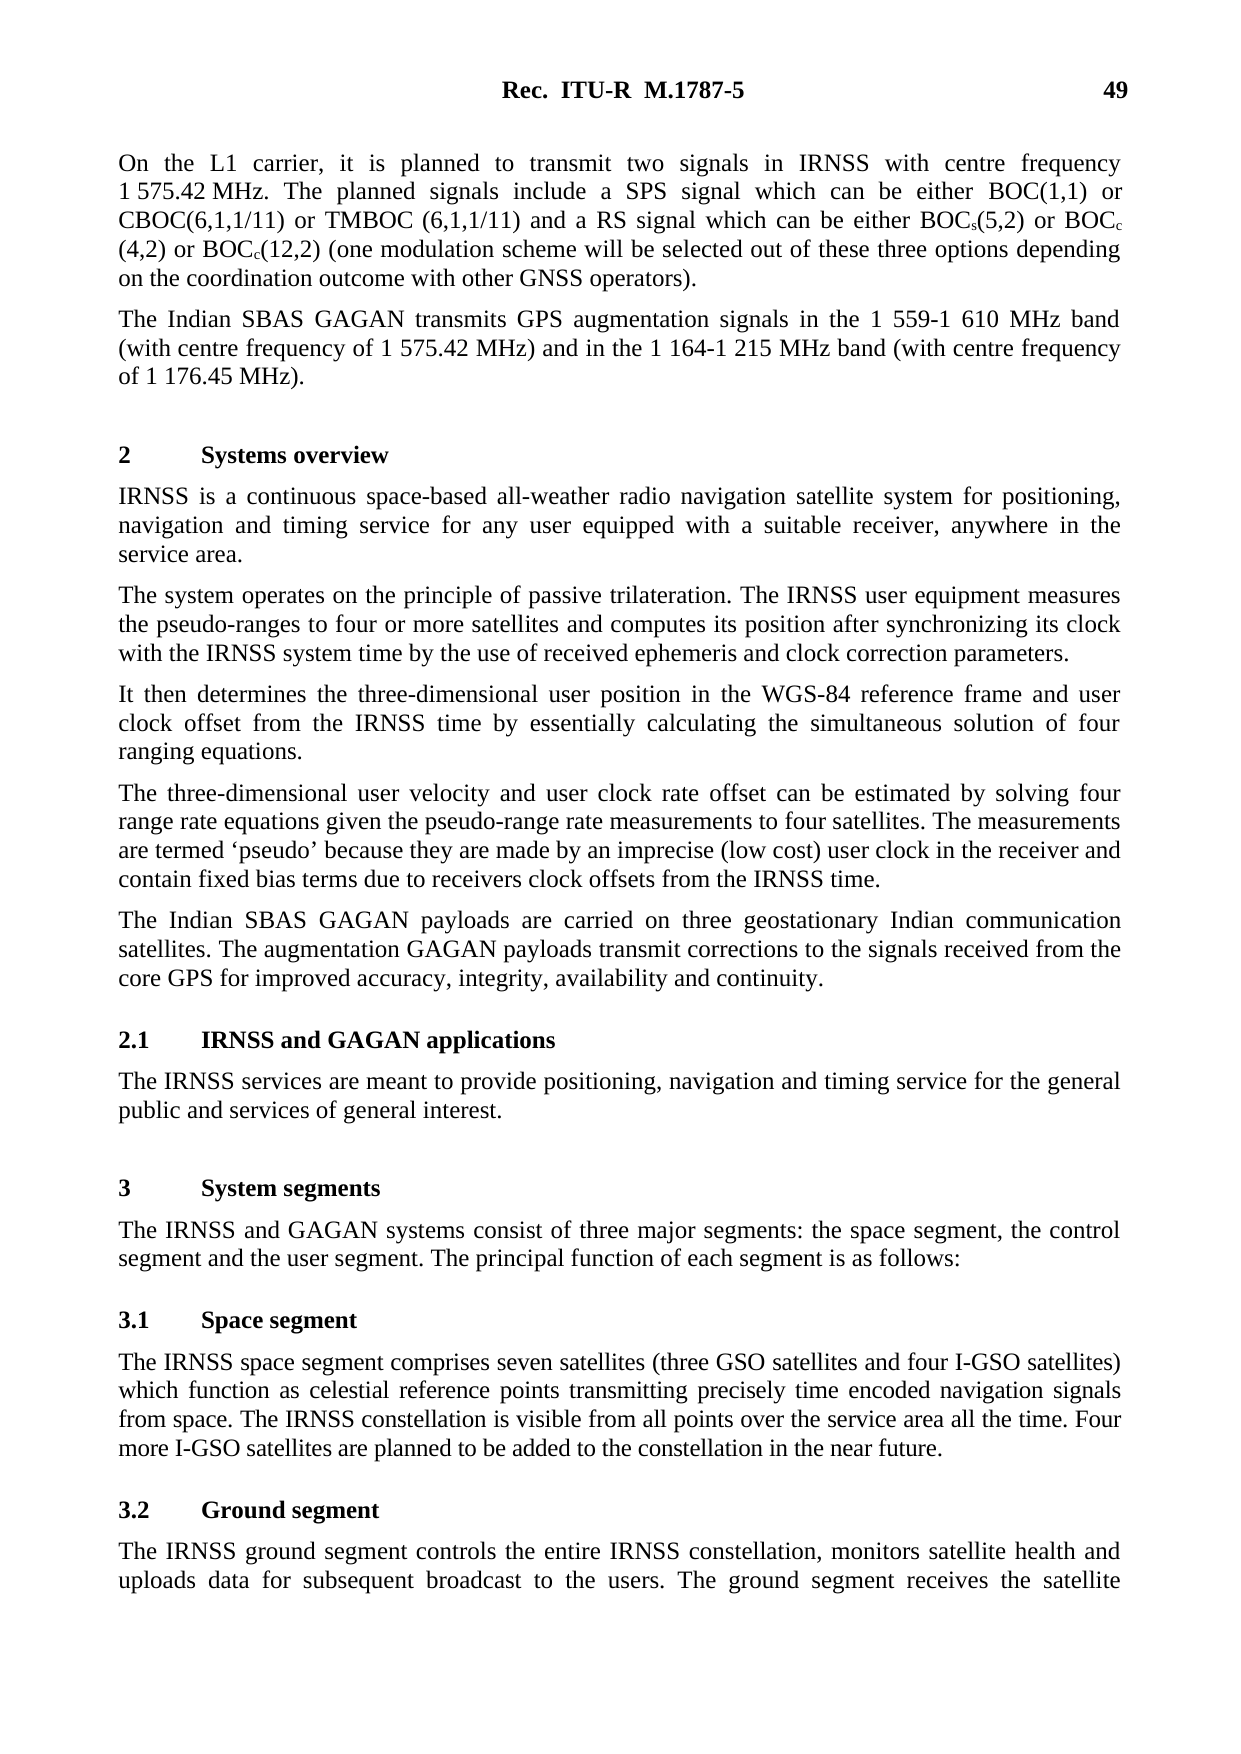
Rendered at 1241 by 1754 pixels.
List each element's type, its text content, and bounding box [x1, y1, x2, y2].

text The Indian SBAS GAGAN payloads are carried on three geostationary Indian communication satellites. The augmentation GAGAN payloads transmit corrections to the signals received from the core GPS for improved accuracy, integrity, availability and continuity. [118, 905, 1122, 991]
subtitle 2.1 IRNSS and GAGAN applications [118, 1025, 1122, 1053]
text IRNSS is a continuous space-based all-weather radio navigation satellite system for positioning, navigation and timing service for any user equipped with a suitable receiver, anywhere in the service area. [118, 481, 1122, 568]
text The three-dimensional user velocity and user clock rate offset can be estimated by solving four range rate equations given the pseudo-range rate measurements to four satellites. The measurements are termed ‘pseudo’ because they are made by an imprecise (low cost) user clock in the receiver and contain fixed bias terms due to receivers clock offsets from the IRNSS time. [118, 778, 1122, 893]
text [118, 1536, 1122, 1594]
text The system operates on the principle of passive trilateration. The IRNSS user equipment measures the pseudo-ranges to four or more satellites and computes its position after synchronizing its clock with the IRNSS system time by the use of received ephemeris and clock correction parameters. [118, 580, 1122, 666]
subtitle 3.1 Space segment [118, 1306, 1122, 1334]
text The IRNSS services are meant to provide positioning, navigation and timing service for the general public and services of general interest. [118, 1066, 1122, 1123]
text On the L1 carrier, it is planned to transmit two signals in IRNSS with centre frequency 1 575.42 MHz. The planned signals include a SPS signal which can be either BOC(1,1) or CBOC(6,1,1/11) or TMBOC (6,1,1/11) and a RS signal which can be either BOCs(5,2) or BOCc (4,2) or BOCc(12,2) (one modulation scheme will be selected out of these three options depending on the coordination outcome with other GNSS operators). [118, 148, 1122, 291]
text The IRNSS space segment comprises seven satellites (three GSO satellites and four I-GSO satellites) which function as celestial reference points transmitting precisely time encoded navigation signals from space. The IRNSS constellation is visible from all points over the service area all the time. Four more I-GSO satellites are planned to be added to the constellation in the near future. [118, 1347, 1122, 1462]
subtitle 3 System segments [118, 1173, 1122, 1202]
text The IRNSS and GAGAN systems consist of three major segments: the space segment, the control segment and the user segment. The principal function of each segment is as follows: [118, 1215, 1122, 1272]
text The Indian SBAS GAGAN transmits GPS augmentation signals in the 1 559-1 610 MHz band (with centre frequency of 1 575.42 MHz) and in the 1 164-1 215 MHz band (with centre frequency of 1 176.45 MHz). [118, 304, 1122, 390]
text It then determines the three-dimensional user position in the WGS-84 reference frame and user clock offset from the IRNSS time by essentially calculating the simultaneous solution of four ranging equations. [118, 679, 1122, 765]
subtitle 3.2 Ground segment [118, 1495, 1122, 1524]
subtitle 2 Systems overview [118, 440, 1122, 469]
